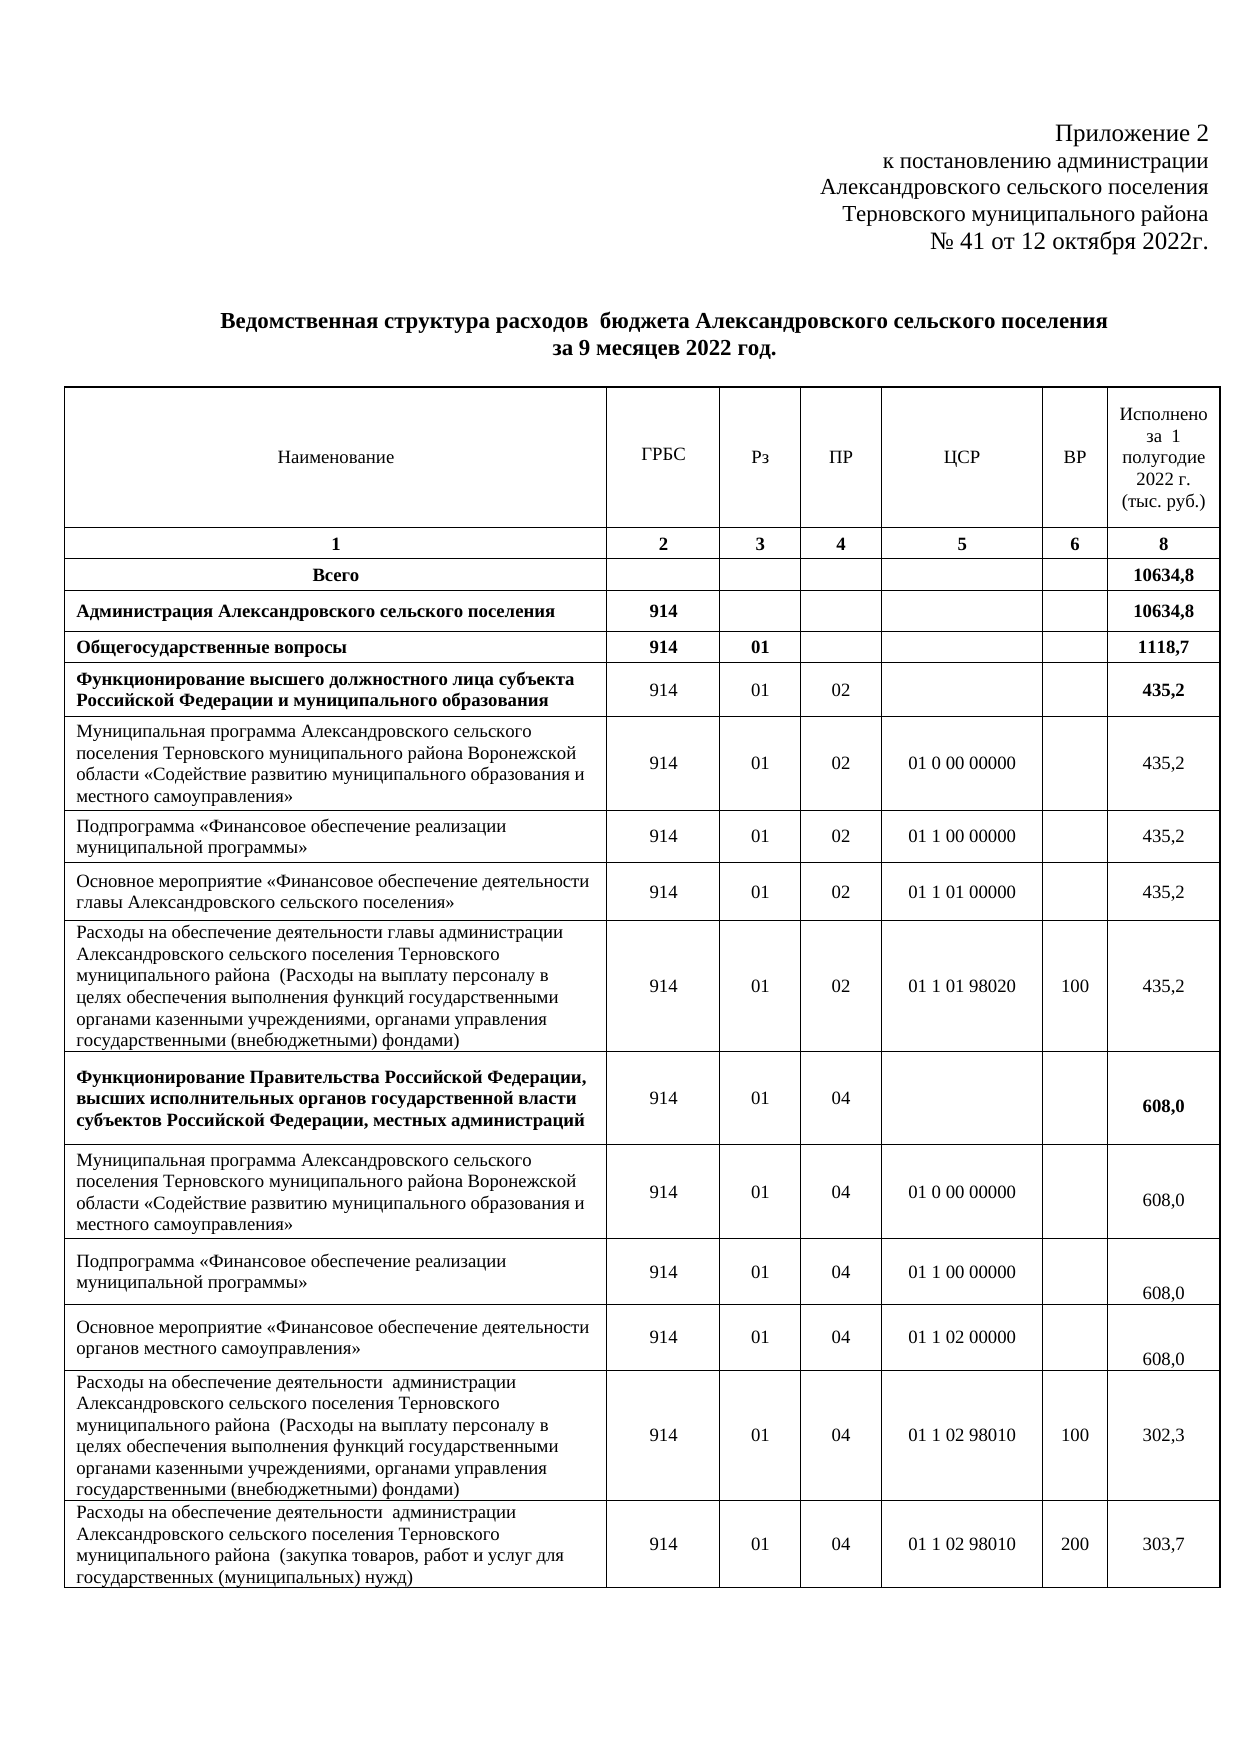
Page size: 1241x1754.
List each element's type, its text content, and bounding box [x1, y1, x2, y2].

table_header Рз [720, 388, 800, 527]
table_cell 914 [607, 1239, 719, 1304]
table_cell 04 [801, 1052, 881, 1144]
table_cell 01 1 00 00000 [882, 811, 1042, 862]
table_cell [1043, 1305, 1107, 1369]
table_cell [1043, 863, 1107, 920]
table_cell 01 1 02 98010 [882, 1501, 1042, 1587]
table_cell 01 0 00 00000 [882, 717, 1042, 809]
table_cell Подпрограмма «Финансовое обеспечение реализации муниципальной программы» [65, 811, 606, 862]
table_header ПР [801, 388, 881, 527]
table_cell 914 [607, 717, 719, 809]
table_cell [1043, 717, 1107, 809]
table_cell Основное мероприятие «Финансовое обеспечение деятельности органов местного самоуправления» [65, 1305, 606, 1369]
table_header Приложение 2 [166, 118, 1220, 147]
table_cell 01 1 01 98020 [882, 921, 1042, 1051]
table_cell [720, 559, 800, 589]
table_cell Расходы на обеспечение деятельности администрации Александровского сельского поселения Терновского муниципального района (закупка товаров, работ и услуг для государственных (муниципальных) нужд) [65, 1501, 606, 1587]
table_cell 01 [720, 1145, 800, 1238]
table_cell 435,2 [1108, 863, 1219, 920]
table_cell 02 [801, 921, 881, 1051]
table_cell 01 1 02 98010 [882, 1371, 1042, 1500]
table_header Исполнено за 1 полугодие 2022 г. (тыс. руб.) [1108, 388, 1219, 527]
table_cell 02 [801, 717, 881, 809]
table_cell 01 [720, 1305, 800, 1369]
table_header Наименование [65, 388, 606, 527]
table_cell 302,3 [1108, 1371, 1219, 1500]
table_cell 01 1 00 00000 [882, 1239, 1042, 1304]
table_header ВР [1043, 388, 1107, 527]
table_cell 01 [720, 632, 800, 662]
table_cell [1043, 632, 1107, 662]
table_cell Подпрограмма «Финансовое обеспечение реализации муниципальной программы» [65, 1239, 606, 1304]
table_cell 2 [607, 528, 719, 558]
table_cell [1043, 591, 1107, 631]
table_cell Расходы на обеспечение деятельности главы администрации Александровского сельского поселения Терновского муниципального района (Расходы на выплату персоналу в целях обеспечения выполнения функций государственными органами казенными учреждениями, органами управления государственными (внебюджетными) фондами) [65, 921, 606, 1051]
table_cell [1043, 559, 1107, 589]
table_cell [1043, 1145, 1107, 1238]
table_cell 100 [1043, 1371, 1107, 1500]
table_cell 04 [801, 1145, 881, 1238]
table_cell 04 [801, 1239, 881, 1304]
table_cell 100 [1043, 921, 1107, 1051]
table_cell Общегосударственные вопросы [65, 632, 606, 662]
table_cell 914 [607, 1052, 719, 1144]
table_cell Функционирование Правительства Российской Федерации, высших исполнительных органов государственной власти субъектов Российской Федерации, местных администраций [65, 1052, 606, 1144]
table_cell 435,2 [1108, 811, 1219, 862]
table_cell 1118,7 [1108, 632, 1219, 662]
table_cell 01 [720, 1501, 800, 1587]
table_cell 435,2 [1108, 921, 1219, 1051]
table_cell 01 1 01 00000 [882, 863, 1042, 920]
table_cell 01 [720, 811, 800, 862]
table_cell 608,0 [1108, 1305, 1219, 1369]
table_cell 6 [1043, 528, 1107, 558]
table_cell 200 [1043, 1501, 1107, 1587]
table_cell Всего [65, 559, 606, 589]
table_cell [882, 559, 1042, 589]
table_cell 01 [720, 1052, 800, 1144]
table_cell 914 [607, 632, 719, 662]
table_cell Функционирование высшего должностного лица субъекта Российской Федерации и муниципального образования [65, 663, 606, 716]
table_cell 10634,8 [1108, 559, 1219, 589]
table_cell 914 [607, 1145, 719, 1238]
table_cell 10634,8 [1108, 591, 1219, 631]
table_cell 914 [607, 663, 719, 716]
table_cell [1043, 811, 1107, 862]
table_cell 8 [1108, 528, 1219, 558]
table_cell 02 [801, 811, 881, 862]
table_cell 608,0 [1108, 1052, 1219, 1144]
table_cell 01 1 02 00000 [882, 1305, 1042, 1369]
table_cell 4 [801, 528, 881, 558]
table_cell [882, 1052, 1042, 1144]
table_cell Расходы на обеспечение деятельности администрации Александровского сельского поселения Терновского муниципального района (Расходы на выплату персоналу в целях обеспечения выполнения функций государственными органами казенными учреждениями, органами управления государственными (внебюджетными) фондами) [65, 1371, 606, 1500]
table_cell 435,2 [1108, 717, 1219, 809]
table_cell [1043, 1052, 1107, 1144]
table_cell [801, 632, 881, 662]
table_cell 01 0 00 00000 [882, 1145, 1042, 1238]
table_cell [720, 591, 800, 631]
table_cell 01 [720, 921, 800, 1051]
text за 9 месяцев 2022 год. [177, 334, 1152, 360]
table_cell 608,0 [1108, 1145, 1219, 1238]
table_cell 3 [720, 528, 800, 558]
table_cell [882, 632, 1042, 662]
table_cell к постановлению администрации Александровского сельского поселения Терновского муниципального района № 41 от 12 октября 2022г. [166, 147, 1220, 281]
table_header ЦСР [882, 388, 1042, 527]
table_cell 608,0 [1108, 1239, 1219, 1304]
table_cell 1 [65, 528, 606, 558]
table_cell 01 [720, 663, 800, 716]
table_cell 5 [882, 528, 1042, 558]
text Ведомственная структура расходов бюджета Александровского сельского поселения [177, 307, 1152, 334]
table_cell [1043, 663, 1107, 716]
table_cell 914 [607, 1305, 719, 1369]
table_cell [1043, 1239, 1107, 1304]
table_cell 914 [607, 863, 719, 920]
table_cell 914 [607, 591, 719, 631]
table_cell 914 [607, 1501, 719, 1587]
table_cell 914 [607, 1371, 719, 1500]
table_cell 02 [801, 863, 881, 920]
table_cell Администрация Александровского сельского поселения [65, 591, 606, 631]
table_cell 303,7 [1108, 1501, 1219, 1587]
table_cell [607, 559, 719, 589]
table_cell 02 [801, 663, 881, 716]
table_cell 04 [801, 1305, 881, 1369]
table_cell [801, 591, 881, 631]
table_cell [882, 591, 1042, 631]
table_cell 01 [720, 717, 800, 809]
table_cell 914 [607, 811, 719, 862]
table_cell 435,2 [1108, 663, 1219, 716]
table_cell 04 [801, 1371, 881, 1500]
table_cell 04 [801, 1501, 881, 1587]
table_cell [801, 559, 881, 589]
table_cell [882, 663, 1042, 716]
table_cell 914 [607, 921, 719, 1051]
table_cell 01 [720, 1239, 800, 1304]
table_cell 01 [720, 1371, 800, 1500]
table_header ГРБС [607, 388, 719, 527]
table_cell 01 [720, 863, 800, 920]
table_cell Основное мероприятие «Финансовое обеспечение деятельности главы Александровского сельского поселения» [65, 863, 606, 920]
